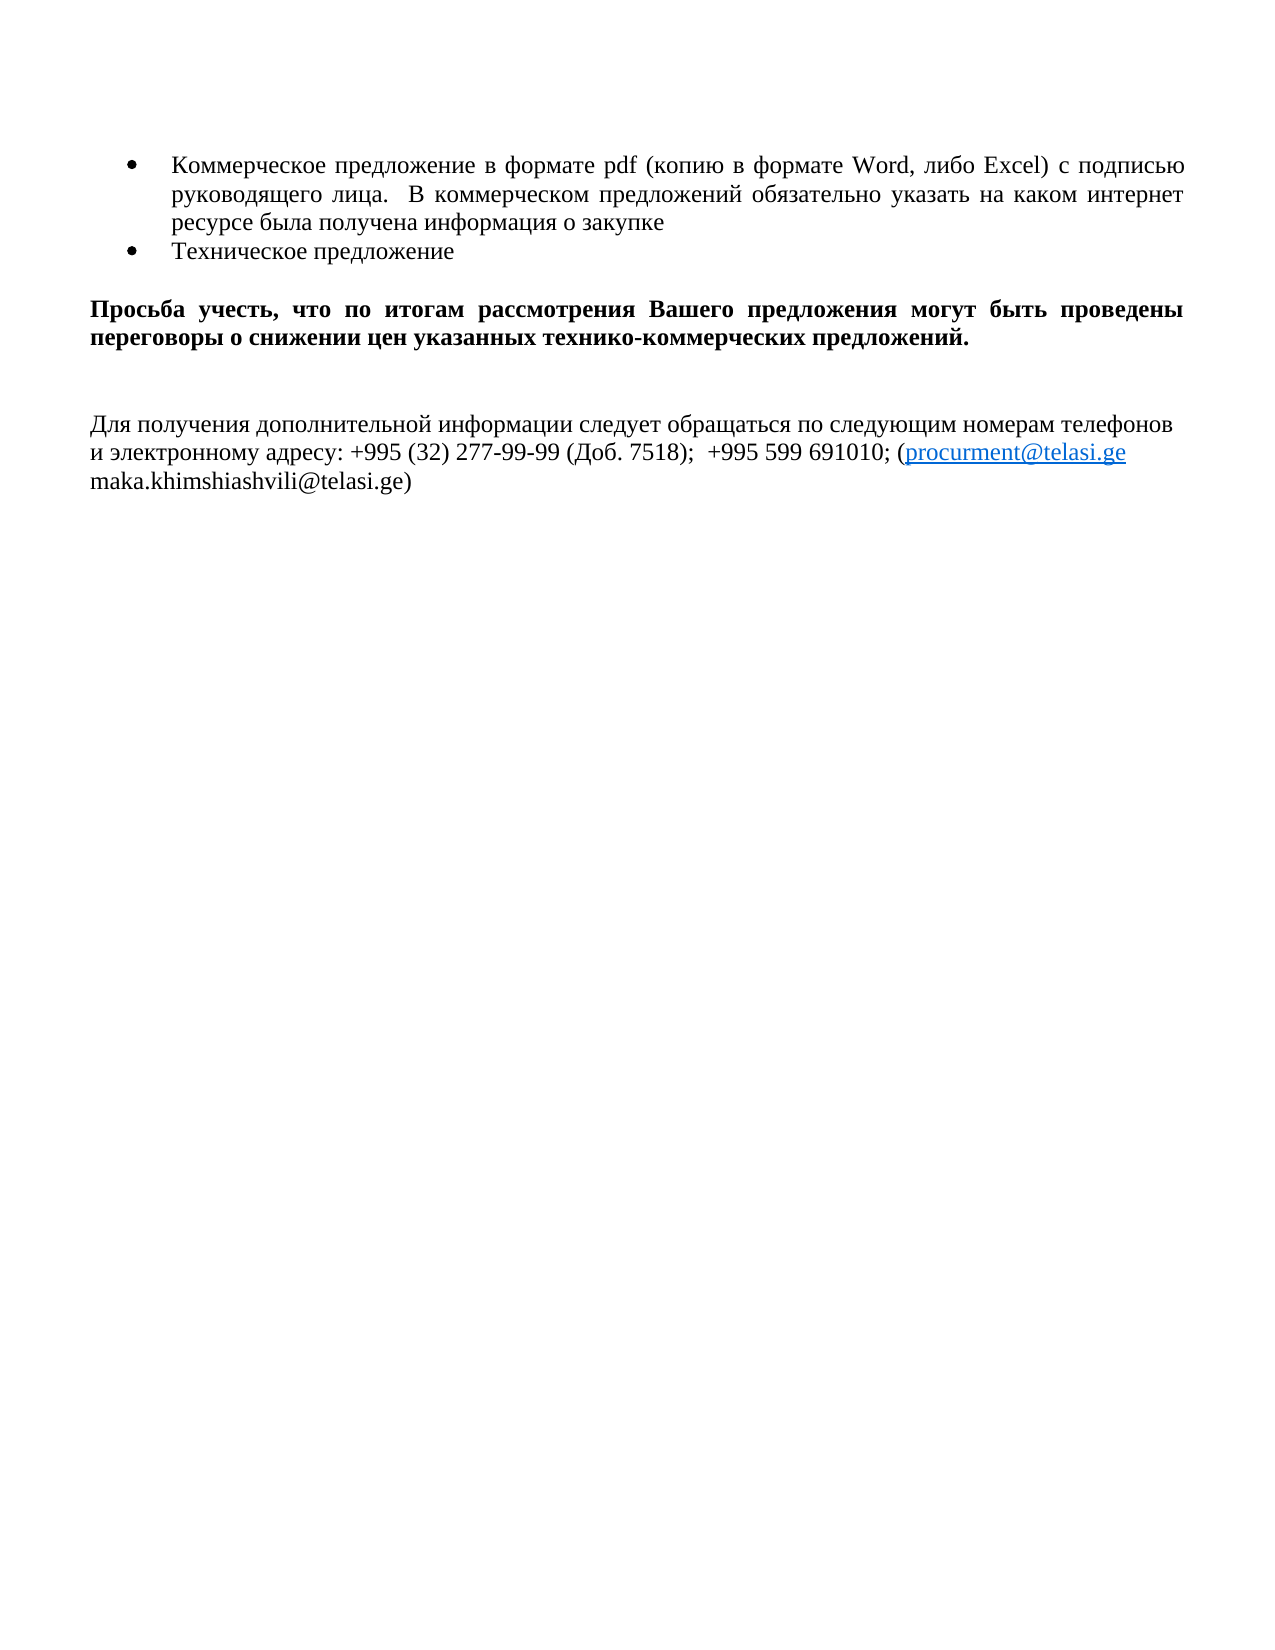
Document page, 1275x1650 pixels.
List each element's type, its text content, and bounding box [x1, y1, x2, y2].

text Просьба учесть, что по итогам рассмотрения Вашего предложения могут быть проведены переговоры о снижении цен указанных технико-коммерческих предложений. [90, 294, 1185, 351]
list Техническое предложение [127, 236, 1185, 265]
list Коммерческое предложение в формате pdf (копию в формате Word, либо Excel) с подписью руководящего лица. В коммерческом предложений обязательно указать на каком интернет ресурсе была получена информация о закупке [127, 150, 1185, 236]
text Для получения дополнительной информации следует обращаться по следующим номерам телефонов и электронному адресу: +995 (32) 277-99-99 (Доб. 7518); +995 599 691010; (procurment@telasi.ge maka.khimshiashvili@telasi.ge) [90, 409, 1185, 495]
